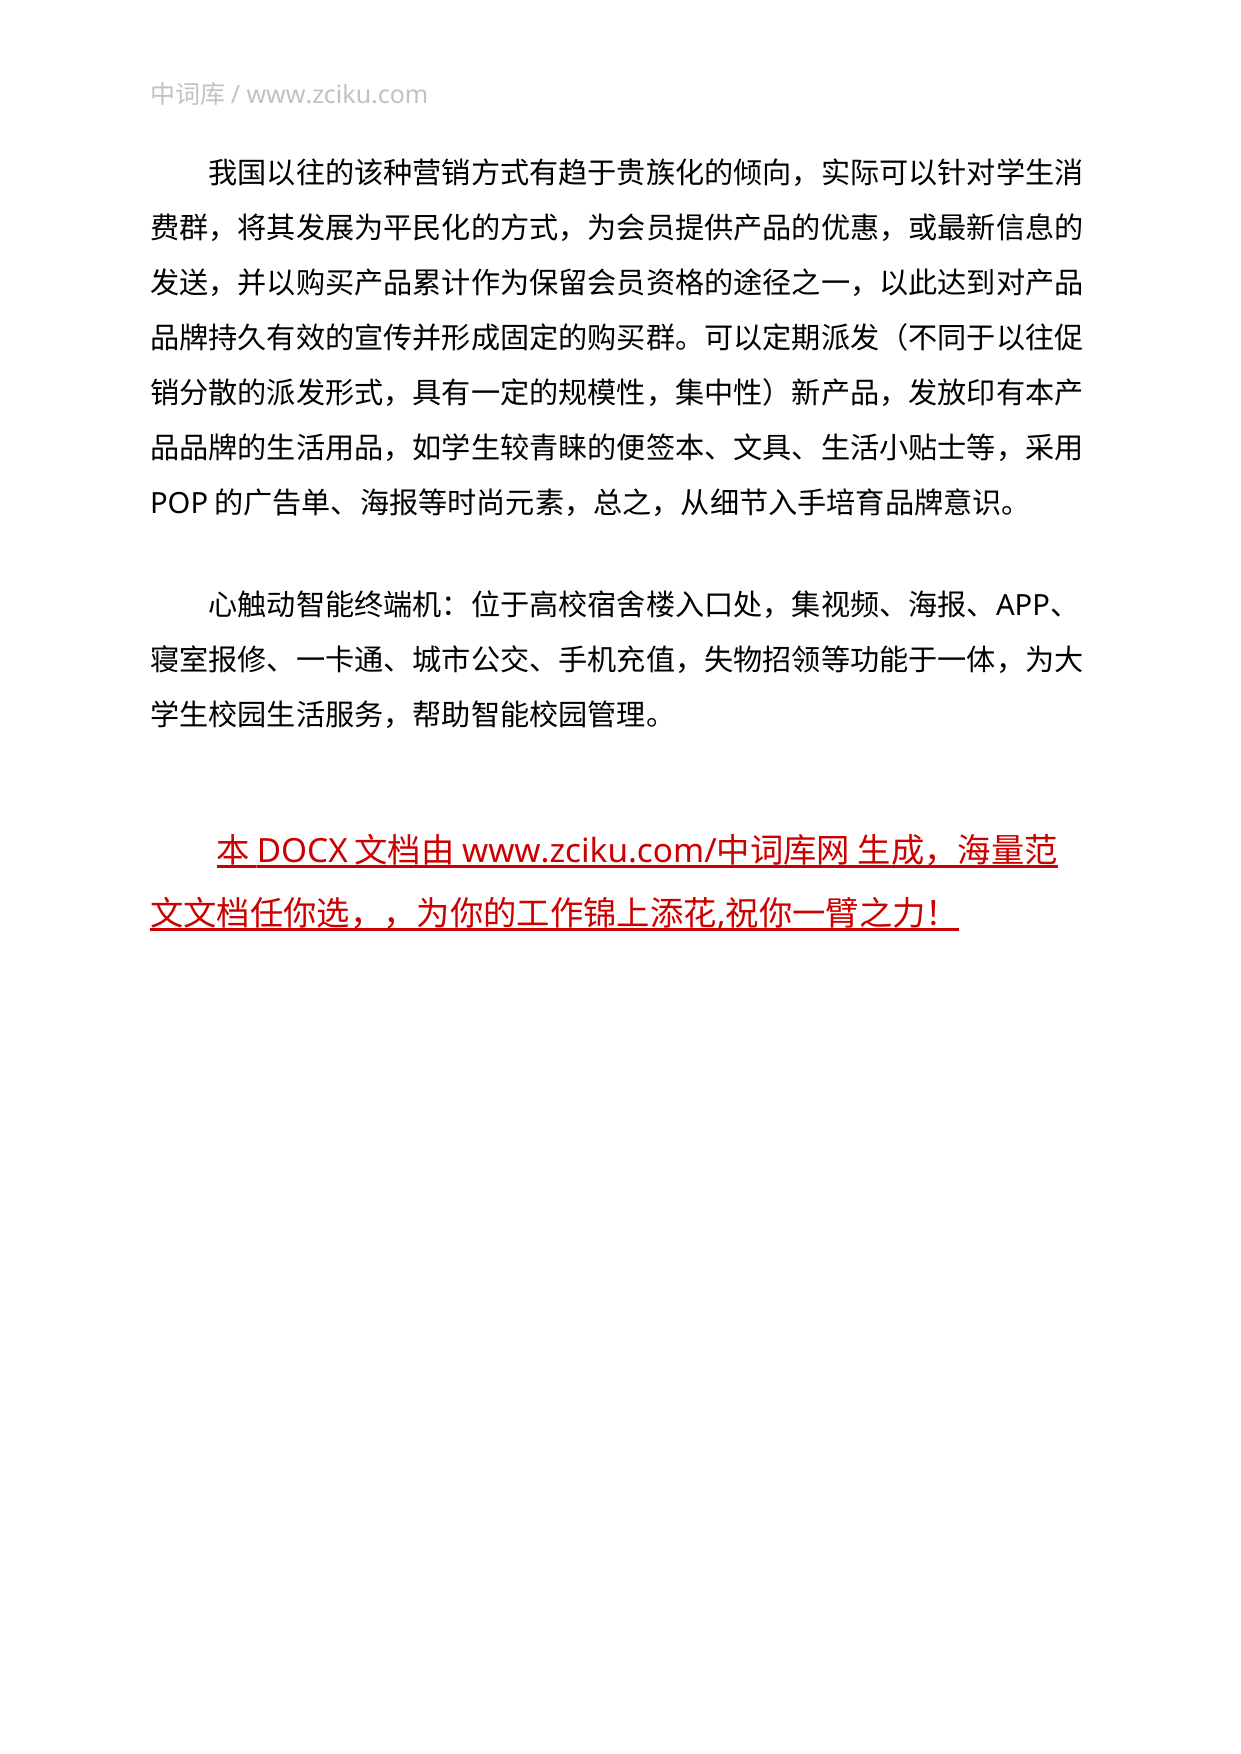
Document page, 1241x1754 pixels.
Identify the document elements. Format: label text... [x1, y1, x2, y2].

text 我国以往的该种营销方式有趋于贵族化的倾向，实际可以针对学生消费群，将其发展为平民化的方式，为会员提供产品的优惠，或最新信息的发送，并以购买产品累计作为保留会员资格的途径之一，以此达到对产品品牌持久有效的宣传并形成固定的购买群。可以定期派发（不同于以往促销分散的派发形式，具有一定的规模性，集中性）新产品，发放印有本产品品牌的生活用品，如学生较青睐的便签本、文具、生活小贴士等，采用POP的广告单、海报等时尚元素，总之，从细节入手培育品牌意识。 [150, 150, 1090, 522]
text 心触动智能终端机：位于高校宿舍楼入口处，集视频、海报、APP、寝室报修、一卡通、城市公交、手机充值，失物招领等功能于一体，为大学生校园生活服务，帮助智能校园管理。 [150, 581, 1090, 733]
text 本DOCX文档由 www.zciku.com/中词库网 生成，海量范文文档任你选，，为你的工作锦上添花,祝你一臂之力！ [150, 824, 1090, 936]
